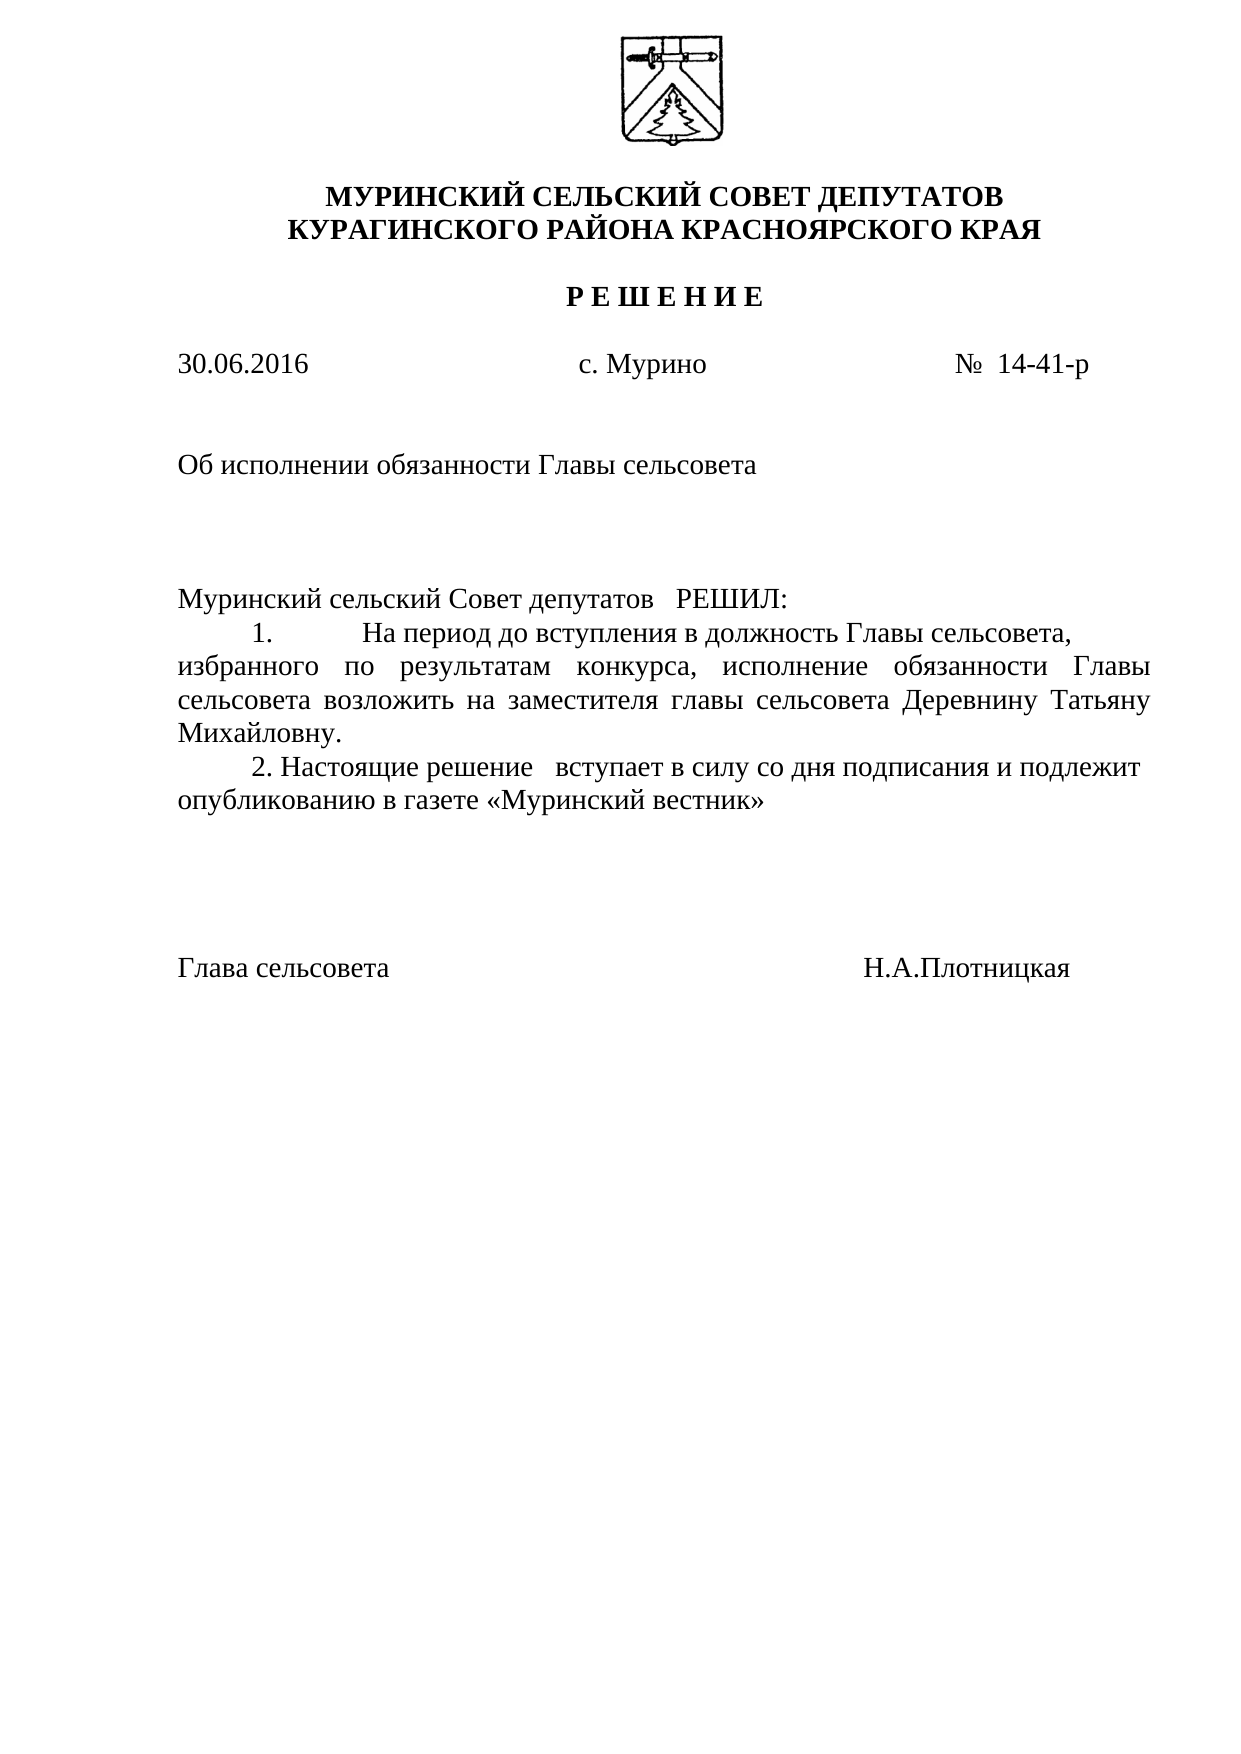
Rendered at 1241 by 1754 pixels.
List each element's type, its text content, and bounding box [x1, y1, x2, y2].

text Муринский сельский Совет депутатов РЕШИЛ: [177, 581, 1152, 615]
text 2. Настоящие решение вступает в силу со дня подписания и подлежит [251, 749, 1152, 782]
text МУРИНСКИЙ СЕЛЬСКИЙ СОВЕТ ДЕПУТАТОВ [177, 179, 1152, 212]
text КУРАГИНСКОГО РАЙОНА КРАСНОЯРСКОГО КРАЯ [177, 212, 1152, 246]
text Р Е Ш Е Н И Е [177, 279, 1152, 313]
text Об исполнении обязанности Главы сельсовета [177, 447, 1152, 481]
picture [593, 24, 736, 146]
text опубликованию в газете «Муринский вестник» [177, 782, 1152, 816]
text Глава сельсовета Н.А.Плотницкая [177, 950, 1152, 984]
text избранного по результатам конкурса, исполнение обязанности Главы сельсовета возложить на заместителя главы сельсовета Деревнину Татьяну Михайловну. [177, 648, 1152, 749]
list На период до вступления в должность Главы сельсовета, [251, 615, 1152, 648]
text 30.06.2016 с. Мурино № 14-41-р [177, 346, 1152, 380]
